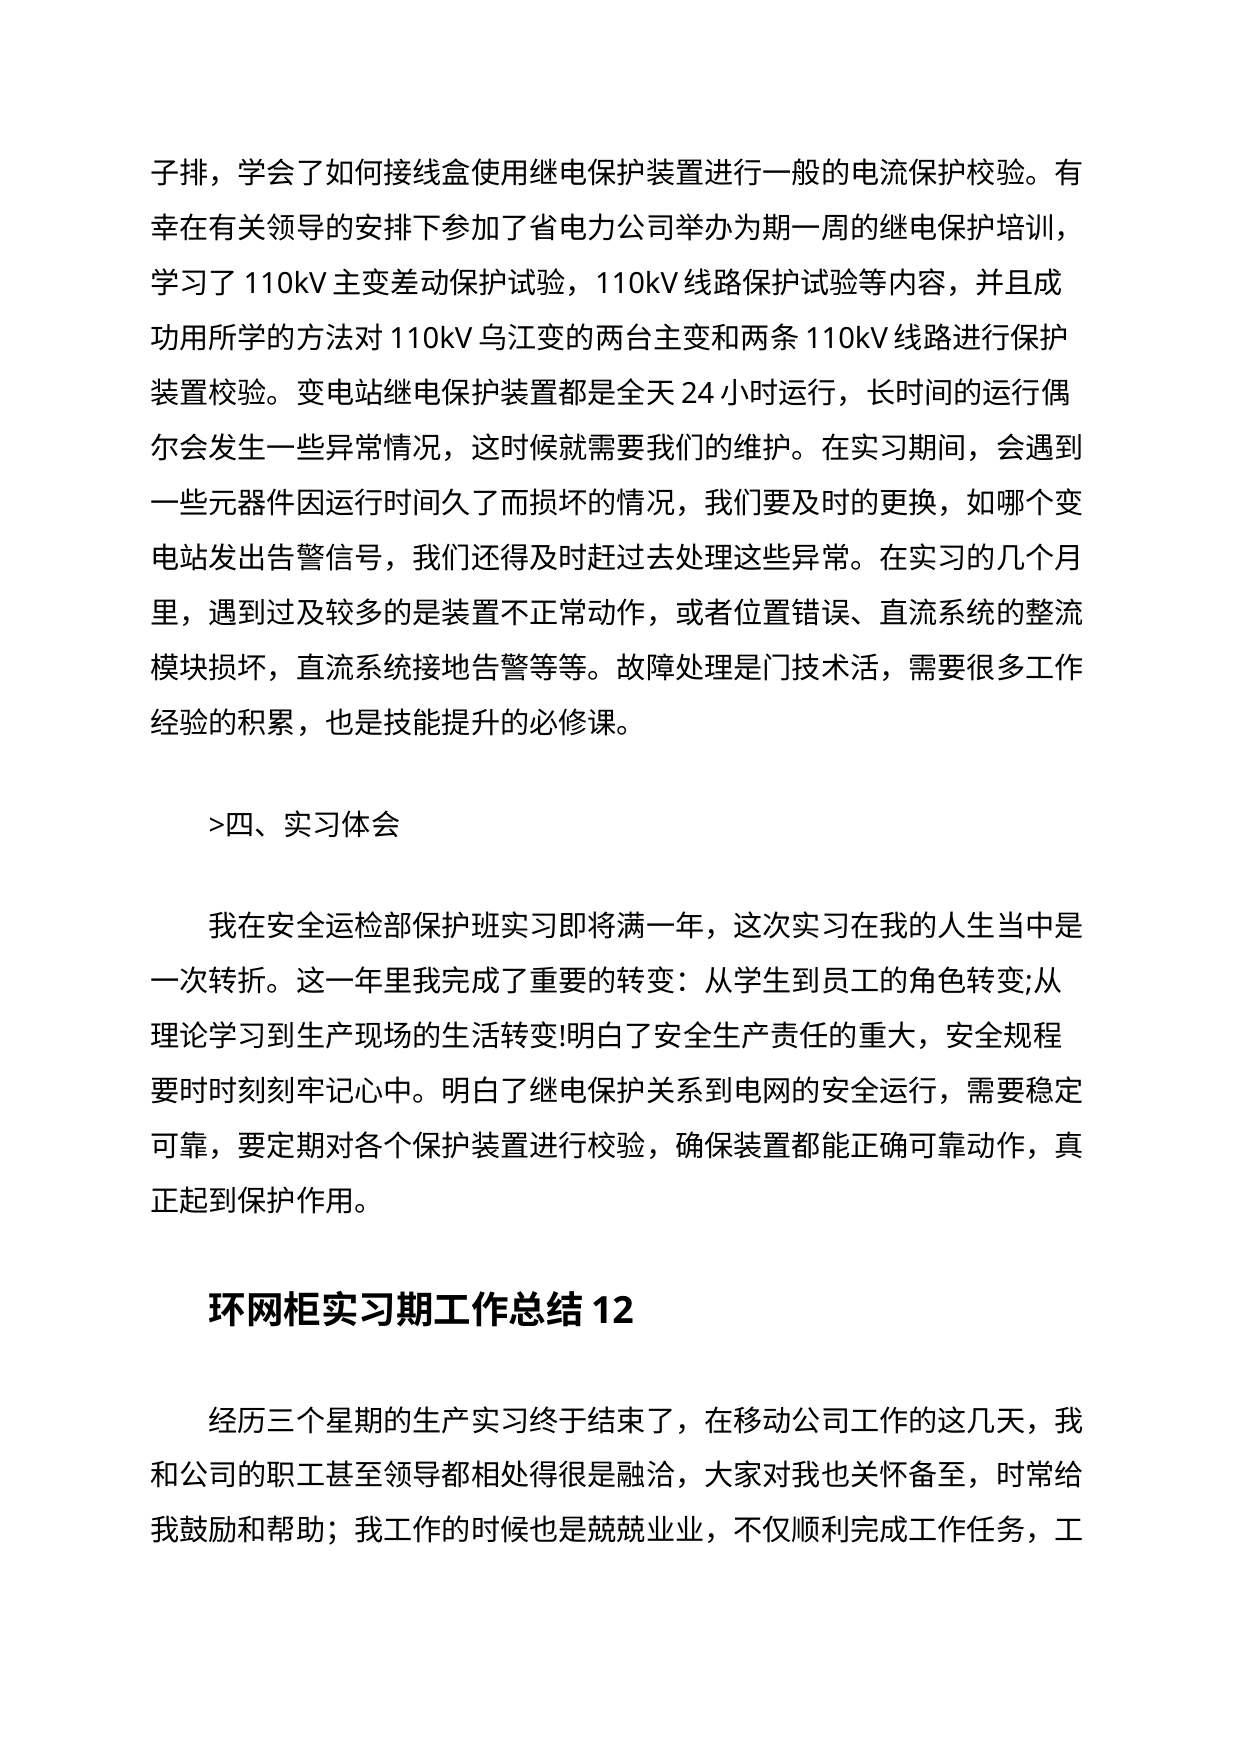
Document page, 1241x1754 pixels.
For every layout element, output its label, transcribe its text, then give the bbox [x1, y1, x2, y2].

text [150, 1397, 1090, 1549]
text 我在安全运检部保护班实习即将满一年，这次实习在我的人生当中是一次转折。这一年里我完成了重要的转变：从学生到员工的角色转变;从理论学习到生产现场的生活转变!明白了安全生产责任的重大，安全规程要时时刻刻牢记心中。明白了继电保护关系到电网的安全运行，需要稳定可靠，要定期对各个保护装置进行校验，确保装置都能正确可靠动作，真正起到保护作用。 [150, 903, 1090, 1220]
text 环网柜实习期工作总结12 [150, 1279, 1090, 1334]
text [150, 150, 1090, 742]
text >四、实习体会 [150, 801, 1090, 843]
